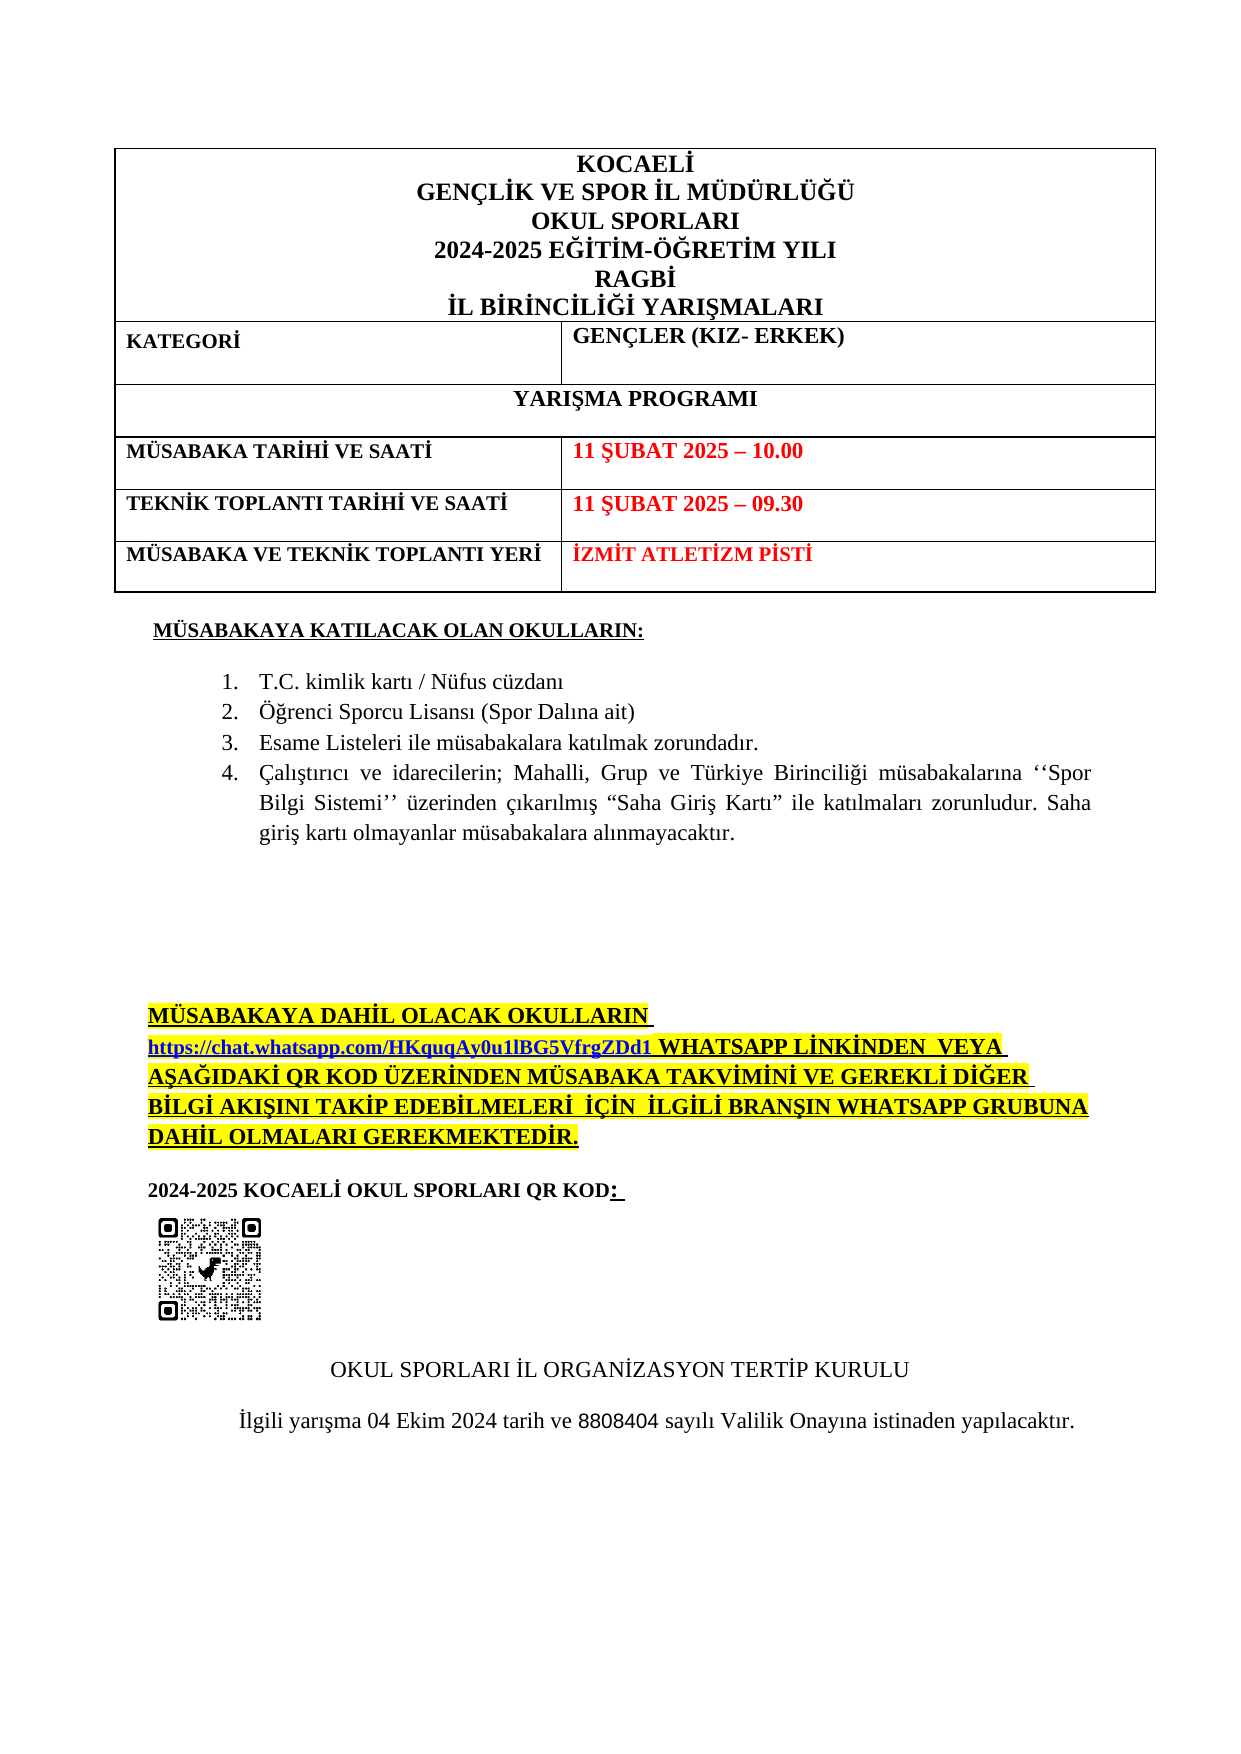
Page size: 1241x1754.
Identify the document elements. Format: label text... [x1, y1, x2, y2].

text MÜSABAKAYA KATILACAK OLAN OKULLARIN: [148, 618, 1093, 642]
table_cell 11 ŞUBAT 2025 – 10.00 [562, 438, 1155, 489]
table_cell YARIŞMA PROGRAMI [116, 385, 1155, 436]
table_cell MÜSABAKA VE TEKNİK TOPLANTI YERİ [116, 542, 561, 591]
list Çalıştırıcı ve idarecilerin; Mahalli, Grup ve Türkiye Birinciliği müsabakalarına ‘‘Spor Bilgi Sistemi’’ üzerinden çıkarılmış “Saha Giriş Kartı” ile katılmaları zorunludur. Saha giriş kartı olmayanlar müsabakalara alınmayacaktır. [221, 759, 1093, 846]
table_cell TEKNİK TOPLANTI TARİHİ VE SAATİ [116, 490, 561, 541]
table_cell GENÇLER (KIZ- ERKEK) [562, 322, 1155, 384]
table_cell İZMİT ATLETİZM PİSTİ [562, 542, 1155, 591]
table_cell MÜSABAKA TARİHİ VE SAATİ [116, 438, 561, 489]
text İlgili yarışma 04 Ekim 2024 tarih ve 8808404 sayılı Valilik Onayına istinaden yapılacaktır. [148, 1407, 1093, 1433]
table_cell 11 ŞUBAT 2025 – 09.30 [562, 490, 1155, 541]
list T.C. kimlik kartı / Nüfus cüzdanı [221, 668, 1093, 694]
text 2024-2025 KOCAELİ OKUL SPORLARI QR KOD: [148, 1174, 1093, 1331]
table_cell KATEGORİ [116, 322, 561, 384]
text MÜSABAKAYA DAHİL OLACAK OKULLARIN https://chat.whatsapp.com/HKquqAy0u1lBG5VfrgZDd1 WHATSAPP LİNKİNDEN VEYA AŞAĞIDAKİ QR KOD ÜZERİNDEN MÜSABAKA TAKVİMİNİ VE GEREKLİ DİĞER BİLGİ AKIŞINI TAKİP EDEBİLMELERİ İÇİN İLGİLİ BRANŞIN WHATSAPP GRUBUNA DAHİL OLMALARI GEREKMEKTEDİR. [148, 1003, 1093, 1150]
table_header KOCAELİ GENÇLİK VE SPOR İL MÜDÜRLÜĞÜ OKUL SPORLARI 2024-2025 EĞİTİM-ÖĞRETİM YILI RAGBİ İL BİRİNCİLİĞİ YARIŞMALARI [116, 149, 1155, 321]
list Öğrenci Sporcu Lisansı (Spor Dalına ait) [221, 698, 1093, 725]
list Esame Listeleri ile müsabakalara katılmak zorundadır. [221, 729, 1093, 755]
picture [147, 1207, 272, 1331]
text OKUL SPORLARI İL ORGANİZASYON TERTİP KURULU [148, 1356, 1093, 1382]
